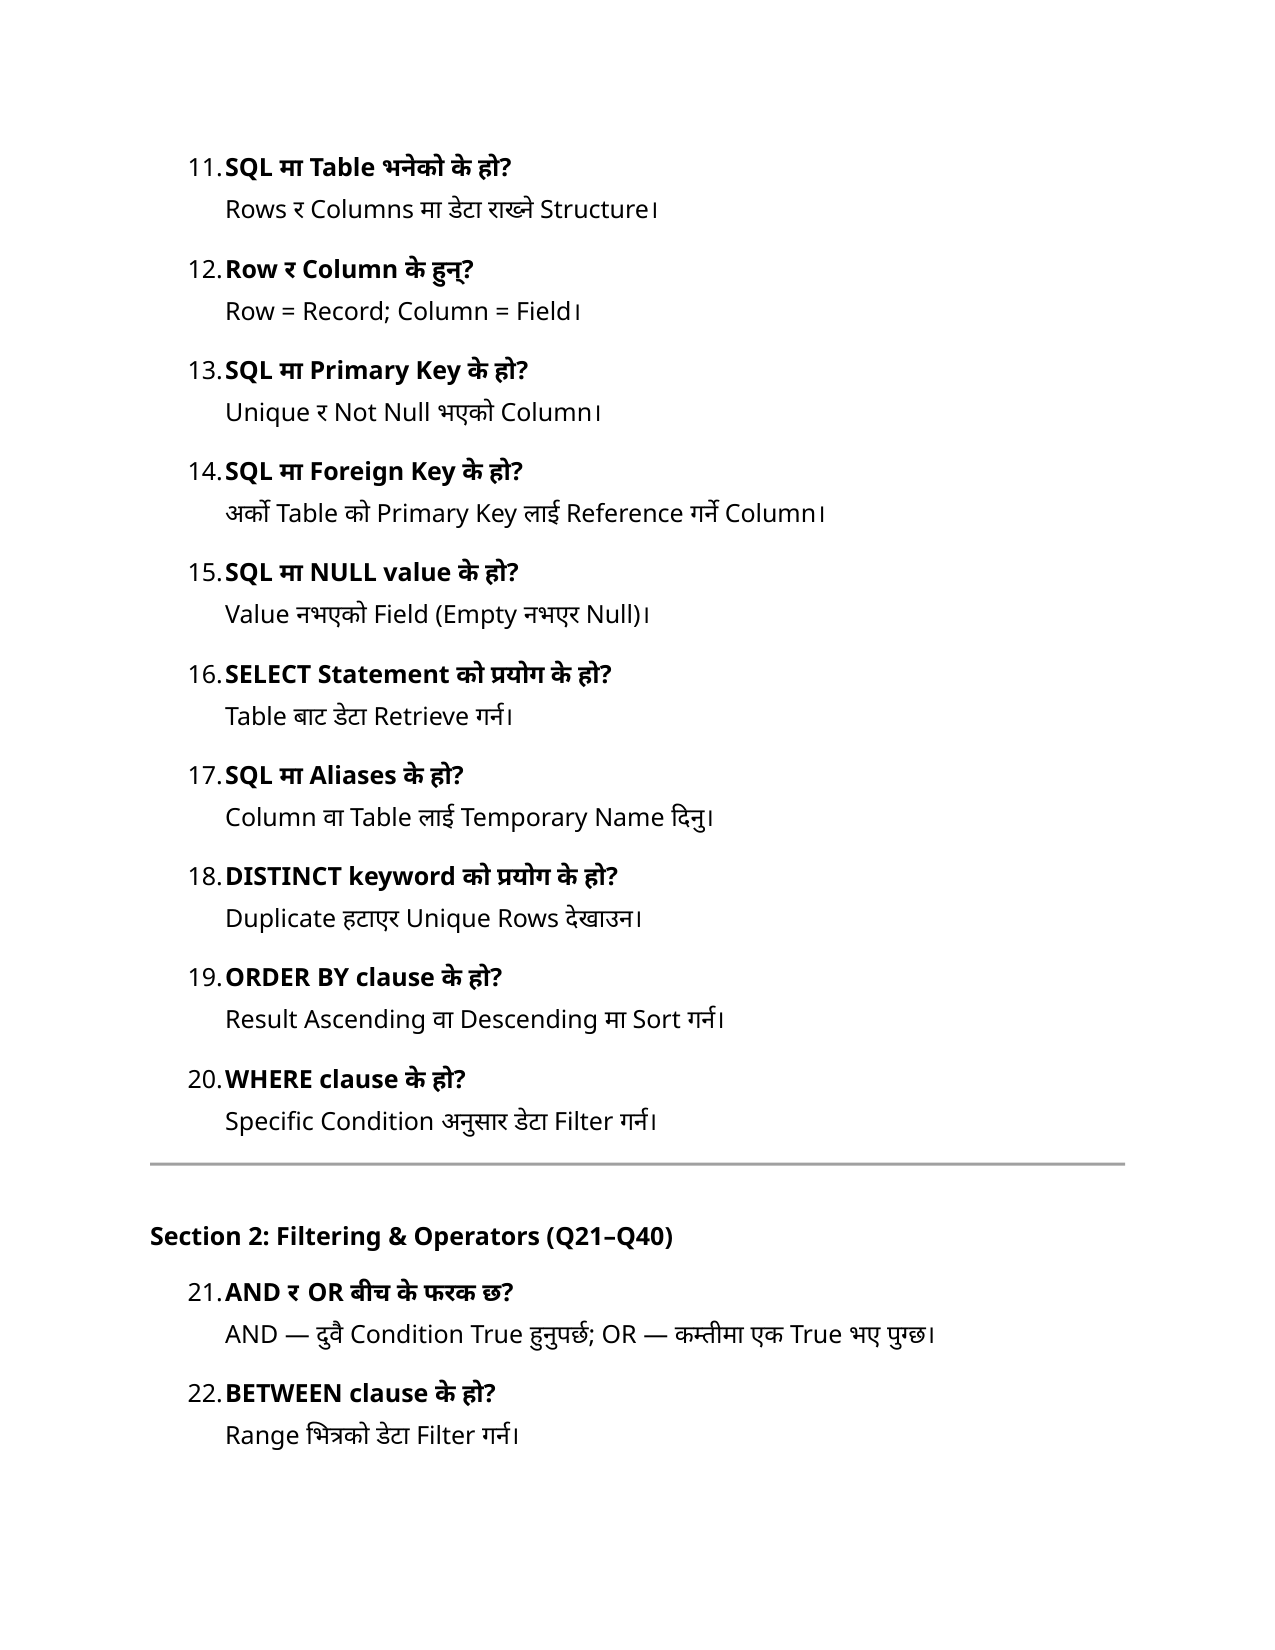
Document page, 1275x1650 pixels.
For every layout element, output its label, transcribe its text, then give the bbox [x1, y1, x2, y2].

list SQL मा Foreign Key के हो? अर्को Table को Primary Key लाई Reference गर्ने Column। [187, 454, 1125, 533]
list DISTINCT keyword को प्रयोग के हो? Duplicate हटाएर Unique Rows देखाउन। [187, 859, 1125, 938]
list SQL मा Table भनेको के हो? Rows र Columns मा डेटा राख्ने Structure। [187, 150, 1125, 229]
list SQL मा Primary Key के हो? Unique र Not Null भएको Column। [187, 352, 1125, 432]
list ORDER BY clause के हो? Result Ascending वा Descending मा Sort गर्न। [187, 960, 1125, 1039]
list WHERE clause के हो? Specific Condition अनुसार डेटा Filter गर्न। [187, 1061, 1125, 1140]
list SQL मा NULL value के हो? Value नभएको Field (Empty नभएर Null)। [187, 555, 1125, 634]
list SQL मा Aliases के हो? Column वा Table लाई Temporary Name दिनु। [187, 757, 1125, 837]
list Row र Column के हुन्? Row = Record; Column = Field। [187, 251, 1125, 330]
list AND र OR बीच के फरक छ? AND — दुवै Condition True हुनुपर्छ; OR — कम्तीमा एक True भए पुग्छ। [187, 1274, 1125, 1353]
text Section 2: Filtering & Operators (Q21–Q40) [150, 1218, 1125, 1252]
list BETWEEN clause के हो? Range भित्रको डेटा Filter गर्न। [187, 1375, 1125, 1454]
list SELECT Statement को प्रयोग के हो? Table बाट डेटा Retrieve गर्न। [187, 656, 1125, 735]
